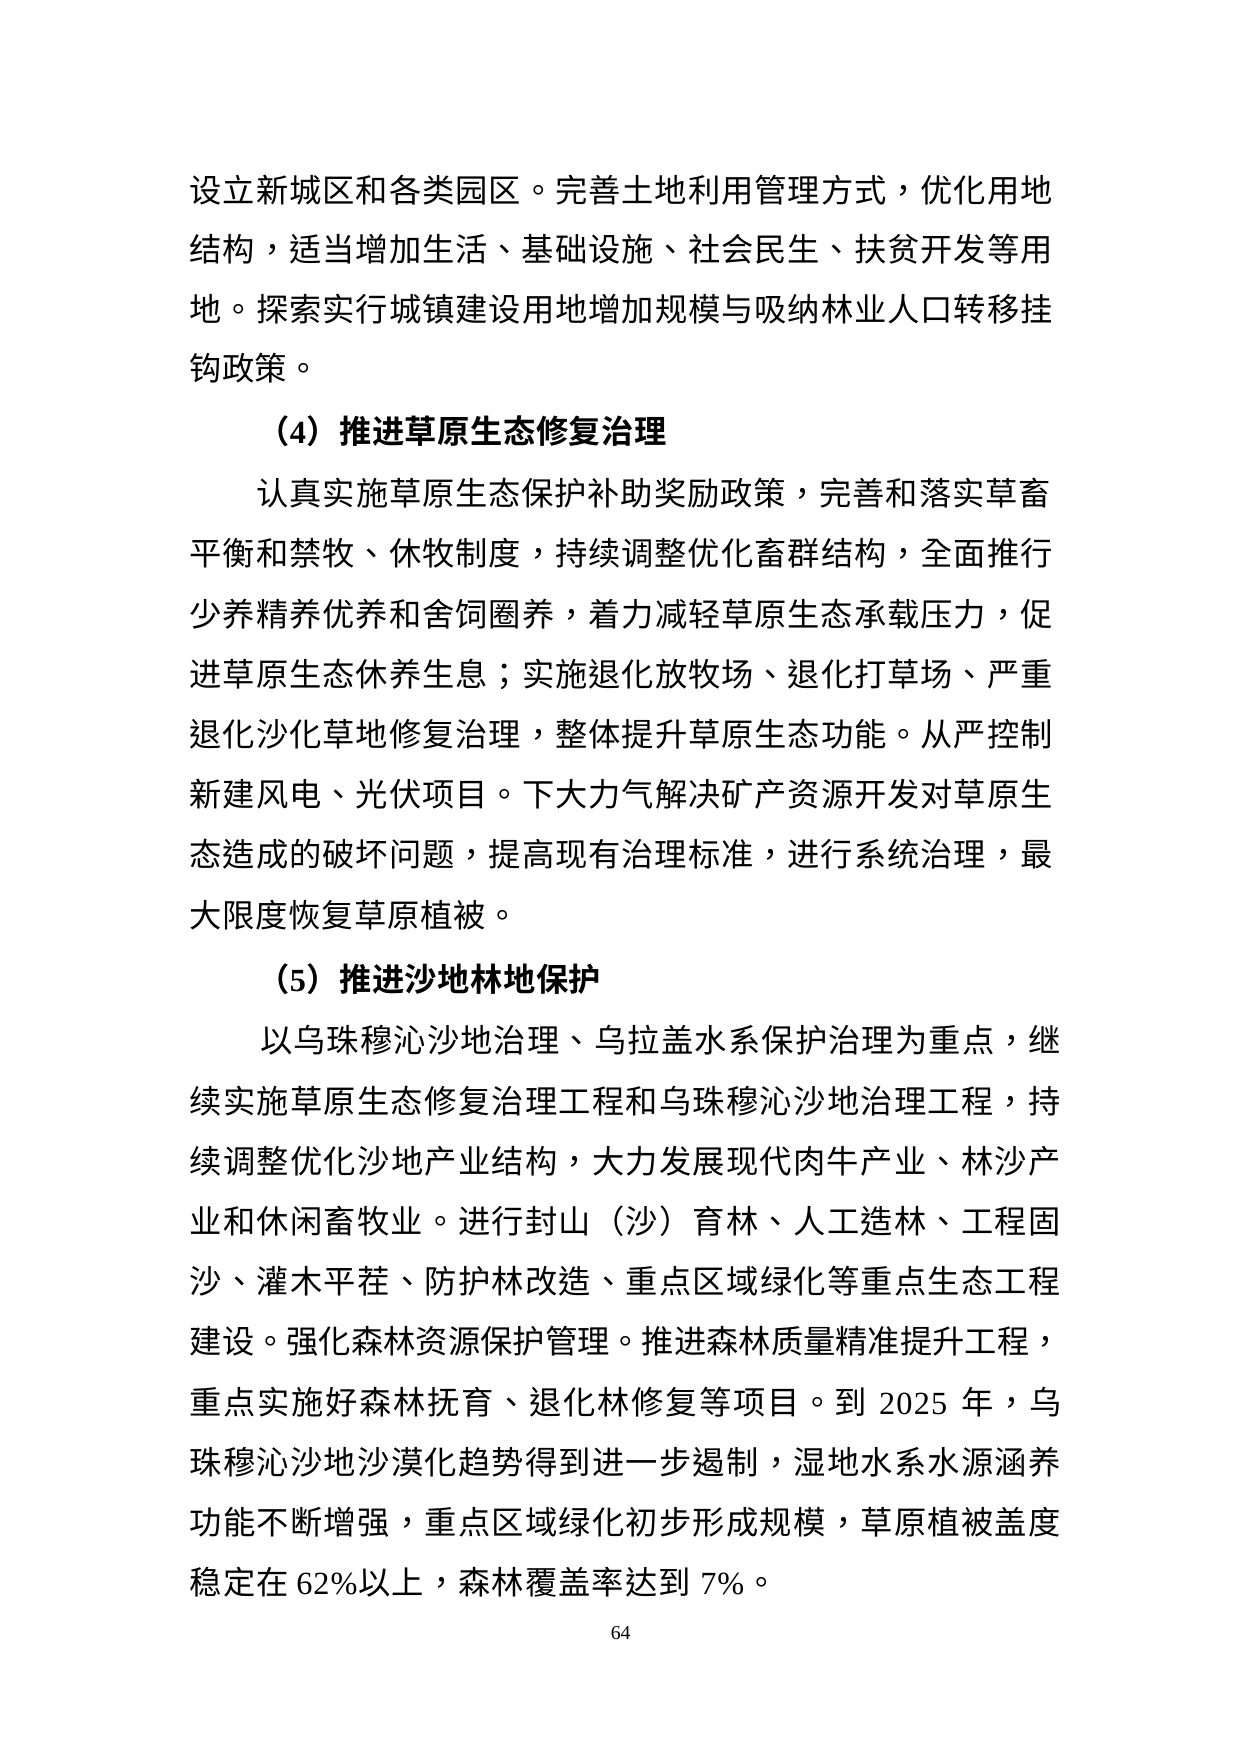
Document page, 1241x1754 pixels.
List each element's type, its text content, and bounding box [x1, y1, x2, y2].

text （5）推进沙地林地保护 [257, 958, 1062, 1000]
text 认真实施草原生态保护补助奖励政策，完善和落实草畜 平衡和禁牧、休牧制度，持续调整优化畜群结构，全面推行 少养精养优养和舍饲圈养，着力减轻草原生态承载压力，促 进草原生态休养生息；实施退化放牧场、退化打草场、严重 退化沙化草地修复治理，整体提升草原生态功能。从严控制 新建风电、光伏项目。下大力气解决矿产资源开发对草原生 态造成的破坏问题，提高现有治理标准，进行系统治理，最 大限度恢复草原植被。 [189, 471, 1053, 936]
text 设立新城区和各类园区。完善土地利用管理方式，优化用地 结构，适当增加生活、基础设施、社会民生、扶贫开发等用 地。探索实行城镇建设用地增加规模与吸纳林业人口转移挂 钩政策。 [189, 168, 1053, 390]
text （4）推进草原生态修复治理 [257, 410, 1062, 452]
text 以乌珠穆沁沙地治理、乌拉盖水系保护治理为重点，继 续实施草原生态修复治理工程和乌珠穆沁沙地治理工程，持 续调整优化沙地产业结构，大力发展现代肉牛产业、林沙产 业和休闲畜牧业。进行封山（沙）育林、人工造林、工程固 沙、灌木平茬、防护林改造、重点区域绿化等重点生态工程 建设。强化森林资源保护管理。推进森林质量精准提升工程， 重点实施好森林抚育、退化林修复等项目。到 2025 年，乌 珠穆沁沙地沙漠化趋势得到进一步遏制，湿地水系水源涵养 功能不断增强，重点区域绿化初步形成规模，草原植被盖度 稳定在62%以上，森林覆盖率达到 7%。 [189, 1018, 1062, 1604]
